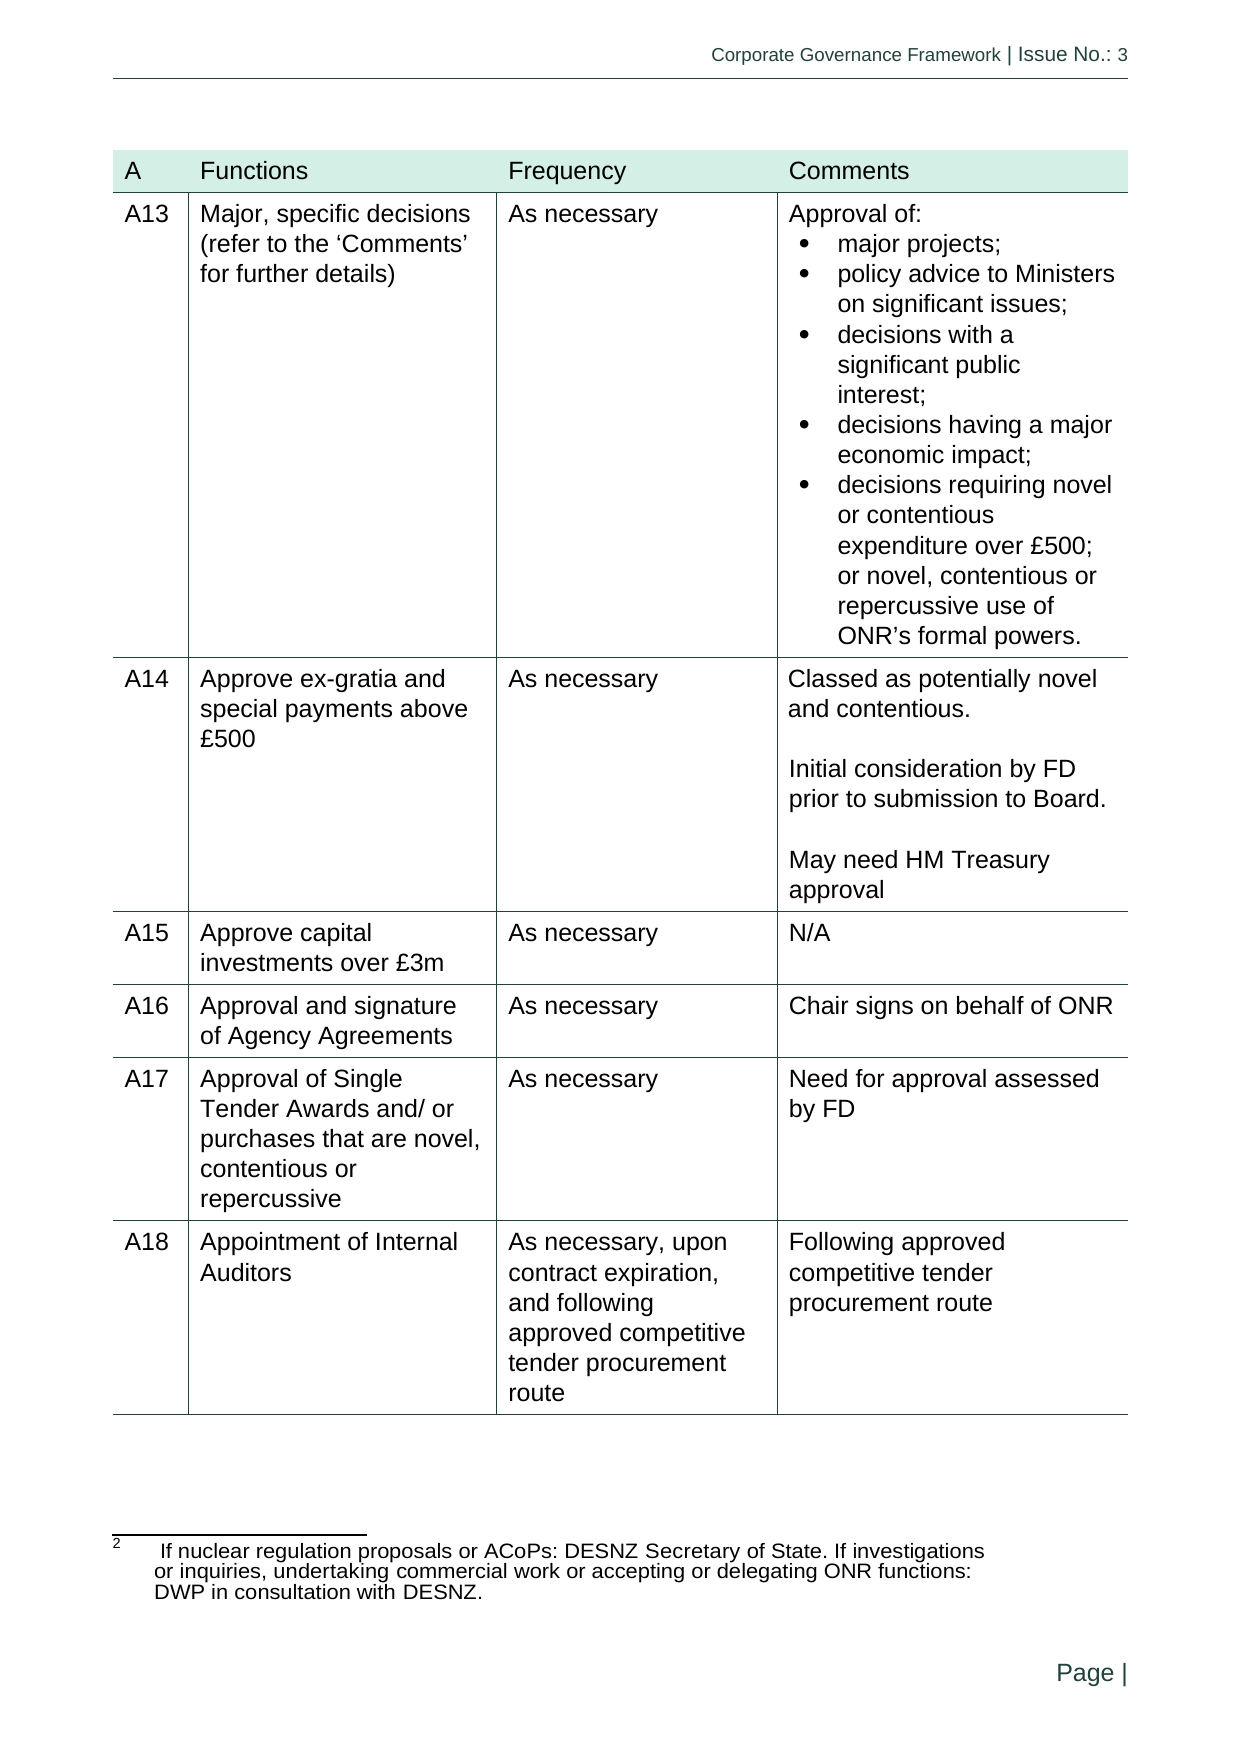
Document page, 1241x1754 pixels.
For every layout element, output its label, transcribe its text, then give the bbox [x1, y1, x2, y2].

table_cell A15 [113, 912, 188, 984]
table_header Comments [777, 150, 1128, 192]
table_cell Chair signs on behalf of ONR [778, 985, 1128, 1057]
table_cell A14 [113, 658, 188, 911]
table_cell A13 [113, 193, 188, 657]
table_cell A16 [113, 985, 188, 1057]
table_cell As necessary [497, 193, 777, 657]
table_cell Approve ex-gratia and special payments above £500 [189, 658, 496, 911]
table_cell Appointment of Internal Auditors [189, 1221, 496, 1414]
table_header A [113, 150, 188, 192]
table_cell As necessary [497, 658, 777, 911]
table_cell As necessary, upon contract expiration, and following approved competitive tender procurement route [497, 1221, 777, 1414]
table_cell Classed as potentially novel and contentious. Initial consideration by FD prior to submission to Board. May need HM Treasury approval [778, 658, 1128, 911]
table_cell Approval and signature of Agency Agreements [189, 985, 496, 1057]
table_cell Following approved competitive tender procurement route [778, 1221, 1128, 1414]
table_cell Need for approval assessed by FD [778, 1058, 1128, 1220]
table_cell Approval of: major projects; policy advice to Ministers on significant issues; decisions with a significant public interest; decisions having a major economic impact; decisions requiring novel or contentious expenditure over £500; or novel, contentious or repercussive use of ONR’s formal powers. [778, 193, 1128, 657]
table_cell A18 [113, 1221, 188, 1414]
table_cell Major, specific decisions (refer to the ‘Comments’ for further details) [189, 193, 496, 657]
table_cell N/A [778, 912, 1128, 984]
table_cell As necessary [497, 985, 777, 1057]
table_cell Approve capital investments over £3m [189, 912, 496, 984]
table_header Frequency [496, 150, 777, 192]
table_cell As necessary [497, 912, 777, 984]
table_cell A17 [113, 1058, 188, 1220]
table_cell As necessary [497, 1058, 777, 1220]
table_cell Approval of Single Tender Awards and/ or purchases that are novel, contentious or repercussive [189, 1058, 496, 1220]
table_header Functions [188, 150, 496, 192]
